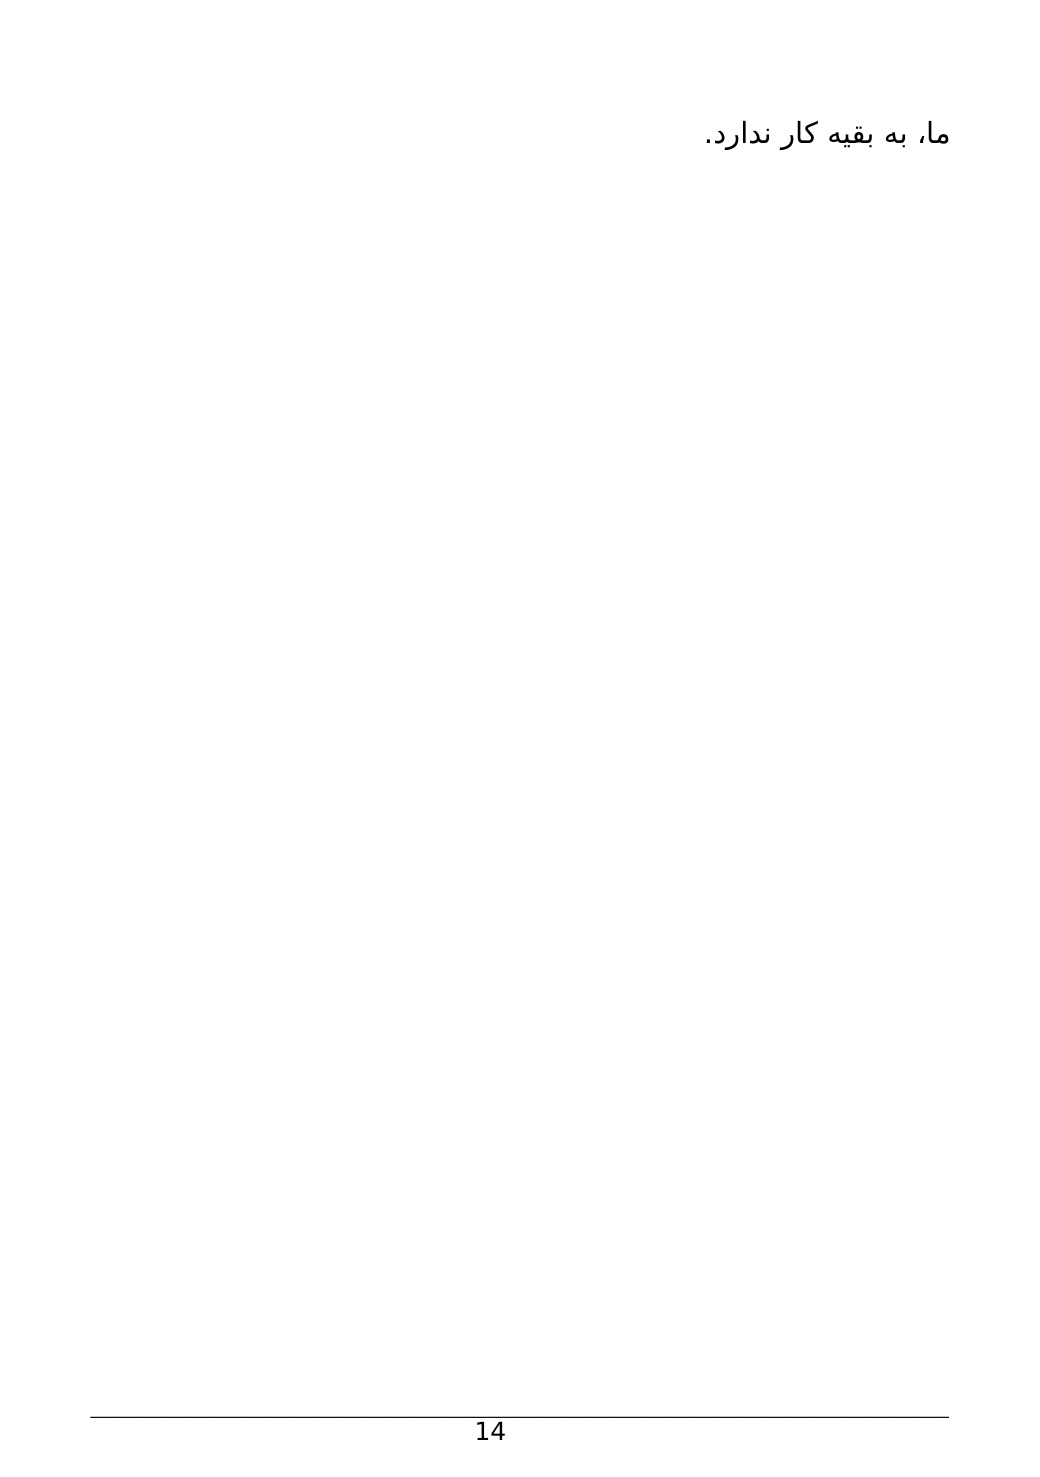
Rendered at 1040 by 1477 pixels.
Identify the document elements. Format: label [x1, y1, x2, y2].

text [89, 118, 951, 150]
